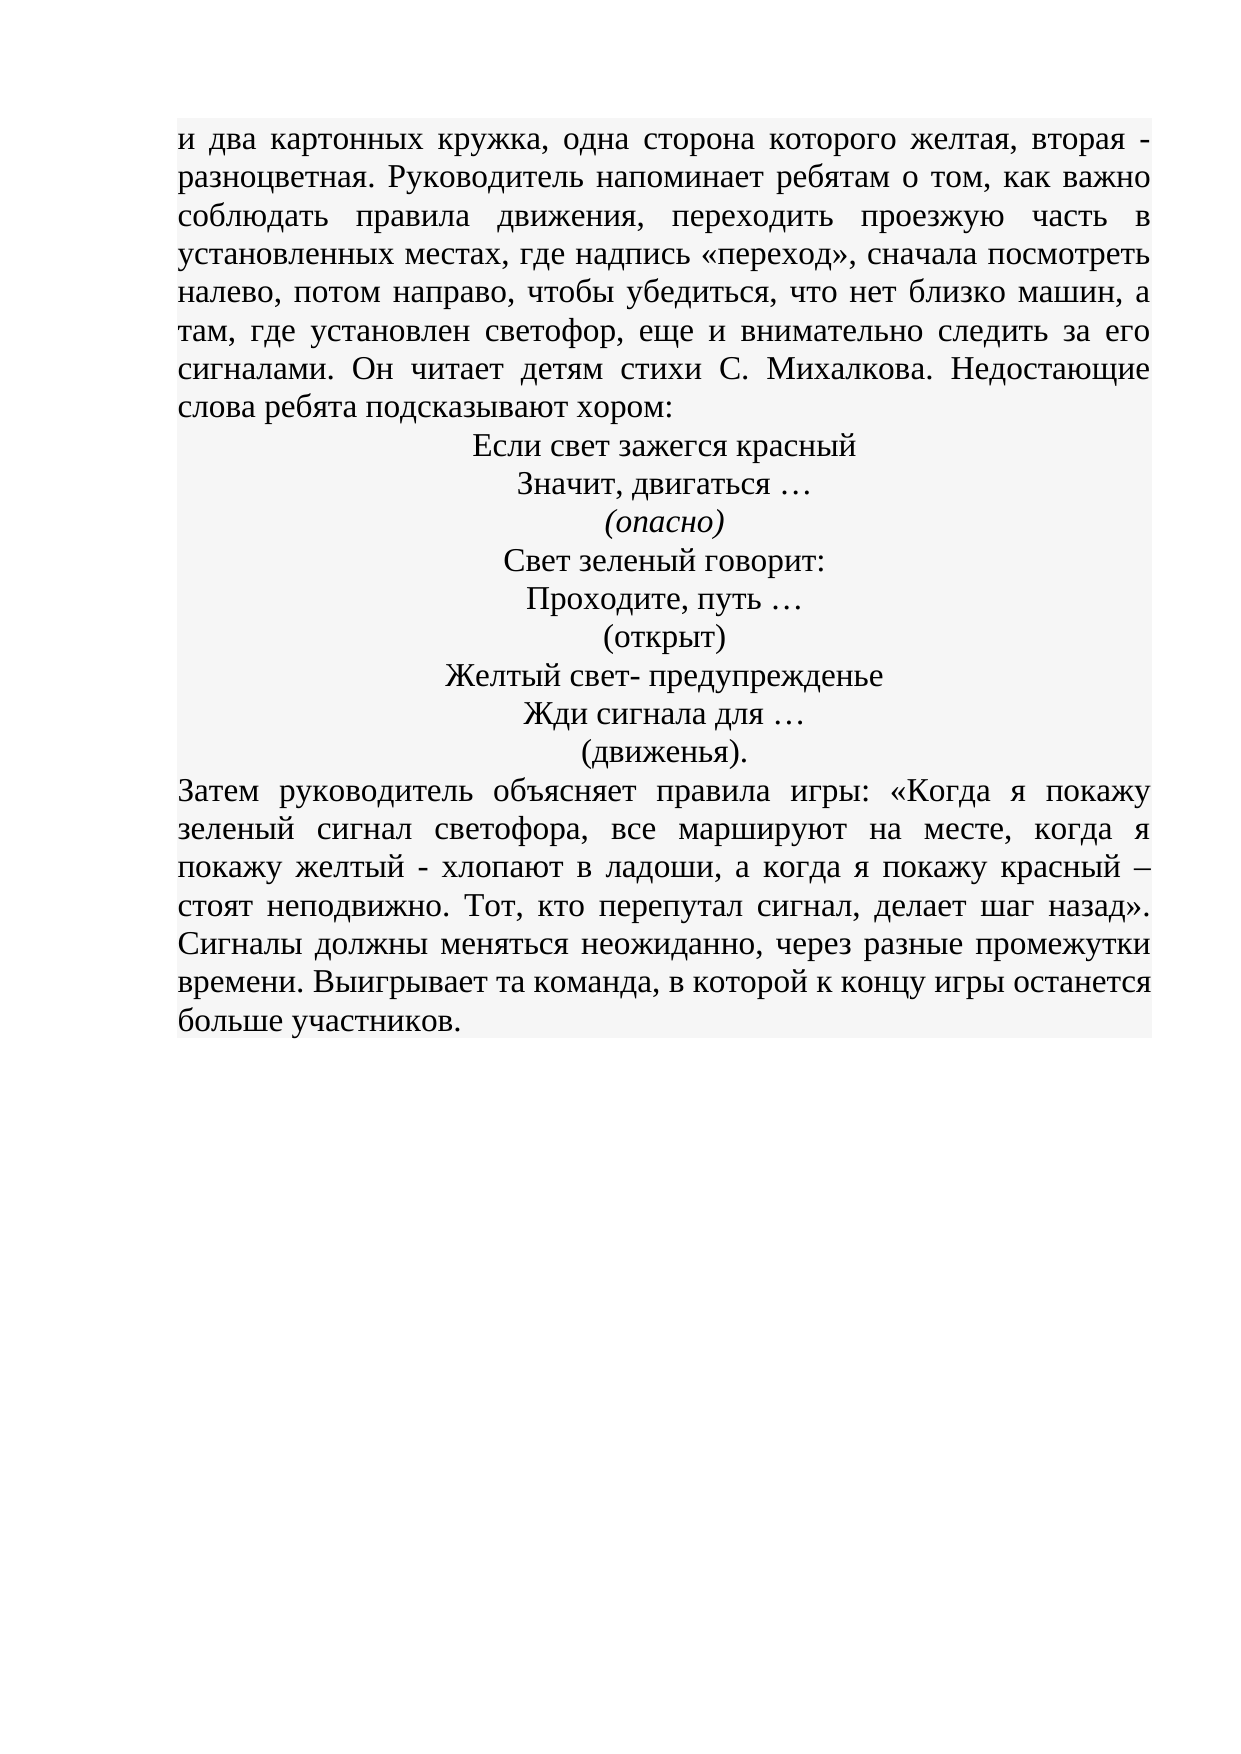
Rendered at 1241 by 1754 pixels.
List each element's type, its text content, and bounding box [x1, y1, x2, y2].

text (опасно) [177, 501, 1152, 540]
text Значит, двигаться … [177, 463, 1152, 501]
text (движенья). [177, 731, 1152, 770]
text Желтый свет- предупрежденье [177, 655, 1152, 693]
text Если свет зажегся красный [177, 425, 1152, 463]
text Жди сигнала для … [177, 693, 1152, 731]
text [177, 118, 1152, 425]
text (открыт) [177, 616, 1152, 655]
text Свет зеленый говорит: [177, 540, 1152, 578]
text Затем руководитель объясняет правила игры: «Когда я покажу зеленый сигнал светофора, все маршируют на месте, когда я покажу желтый - хлопают в ладоши, а когда я покажу красный – стоят неподвижно. Тот, кто перепутал сигнал, делает шаг назад». Сигналы должны меняться неожиданно, через разные промежутки времени. Выигрывает та команда, в которой к концу игры останется больше участников. [177, 770, 1152, 1038]
text Проходите, путь … [177, 578, 1152, 616]
